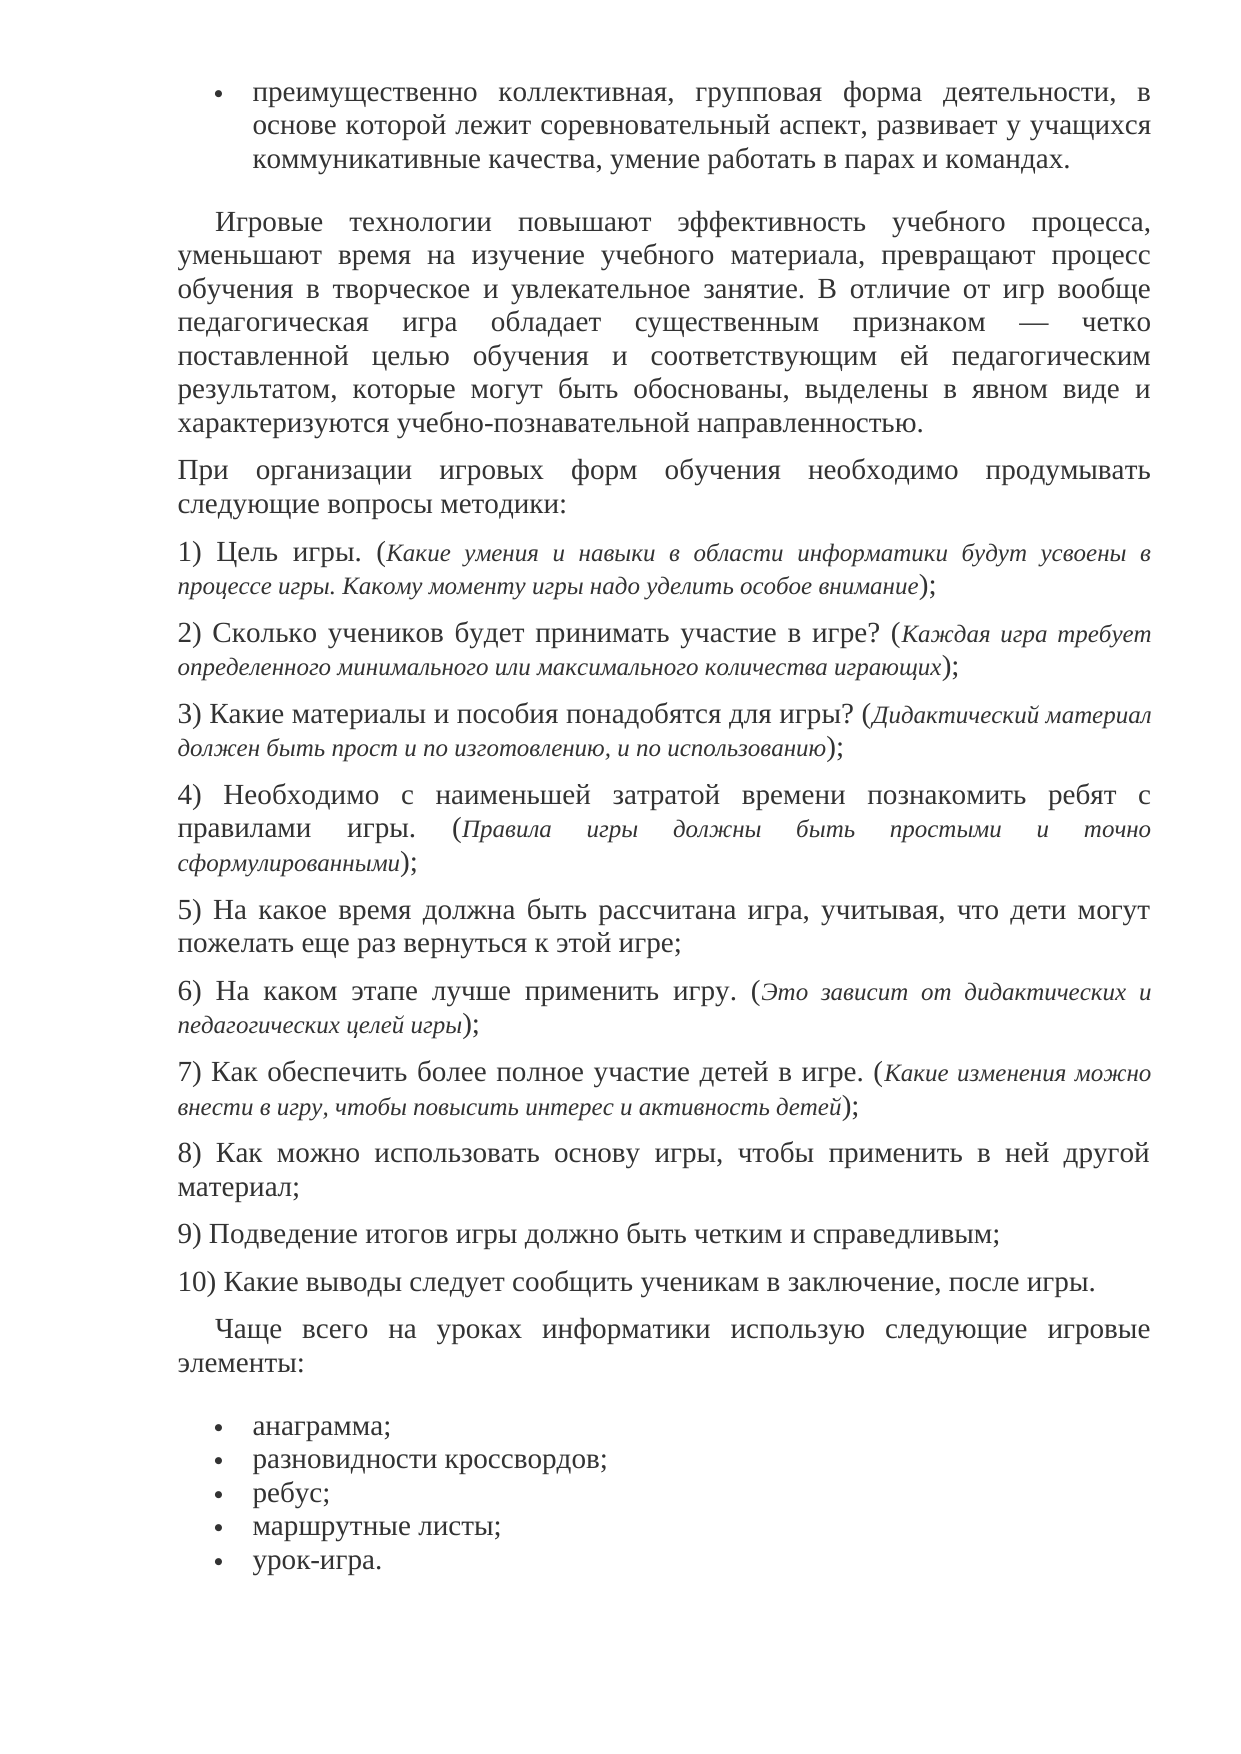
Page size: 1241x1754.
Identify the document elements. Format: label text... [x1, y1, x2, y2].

list маршрутные листы; [215, 1508, 1152, 1542]
list ребус; [215, 1475, 1152, 1508]
list разновидности кроссвордов; [215, 1441, 1152, 1475]
text 9) Подведение итогов игры должно быть четким и справедливым; [177, 1216, 1152, 1250]
list урок-игра. [215, 1542, 1152, 1576]
text 7) Как обеспечить более полное участие детей в игре. (Какие изменения можно внести в игру, чтобы повысить интерес и активность детей); [177, 1054, 1152, 1121]
text 8) Как можно использовать основу игры, чтобы применить в ней другой материал; [177, 1135, 1152, 1202]
text Игровые технологии повышают эффективность учебного процесса, уменьшают время на изучение учебного материала, превращают процесс обучения в творческое и увлекательное занятие. В отличие от игр вообще педагогическая игра обладает существенным признаком — четко поставленной целью обучения и соответствующим ей педагогическим результатом, которые могут быть обоснованы, выделены в явном виде и характеризуются учебно-познавательной направленностью. [177, 204, 1152, 438]
text При организации игровых форм обучения необходимо продумывать следующие вопросы методики: [177, 452, 1152, 519]
text 1) Цель игры. (Какие умения и навыки в области информатики будут усвоены в процессе игры. Какому моменту игры надо уделить особое внимание); [177, 534, 1152, 601]
text 5) На какое время должна быть рассчитана игра, учитывая, что дети могут пожелать еще раз вернуться к этой игре; [177, 892, 1152, 959]
text 6) На каком этапе лучше применить игру. (Это зависит от дидактических и педагогических целей игры); [177, 973, 1152, 1040]
text 10) Какие выводы следует сообщить ученикам в заключение, после игры. [177, 1264, 1152, 1297]
text 3) Какие материалы и пособия понадобятся для игры? (Дидактический материал должен быть прост и по изготовлению, и по использованию); [177, 696, 1152, 763]
text 2) Сколько учеников будет принимать участие в игре? (Каждая игра требует определенного минимального или максимального количества играющих); [177, 615, 1152, 682]
text 4) Необходимо с наименьшей затратой времени познакомить ребят с правилами игры. (Правила игры должны быть простыми и точно сформулированными); [177, 777, 1152, 878]
list преимущественно коллективная, групповая форма деятельности, в основе которой лежит соревновательный аспект, развивает у учащихся коммуникативные качества, умение работать в парах и командах. [215, 74, 1152, 174]
text Чаще всего на уроках информатики использую следующие игровые элементы: [177, 1312, 1152, 1379]
list анаграмма; [215, 1408, 1152, 1441]
